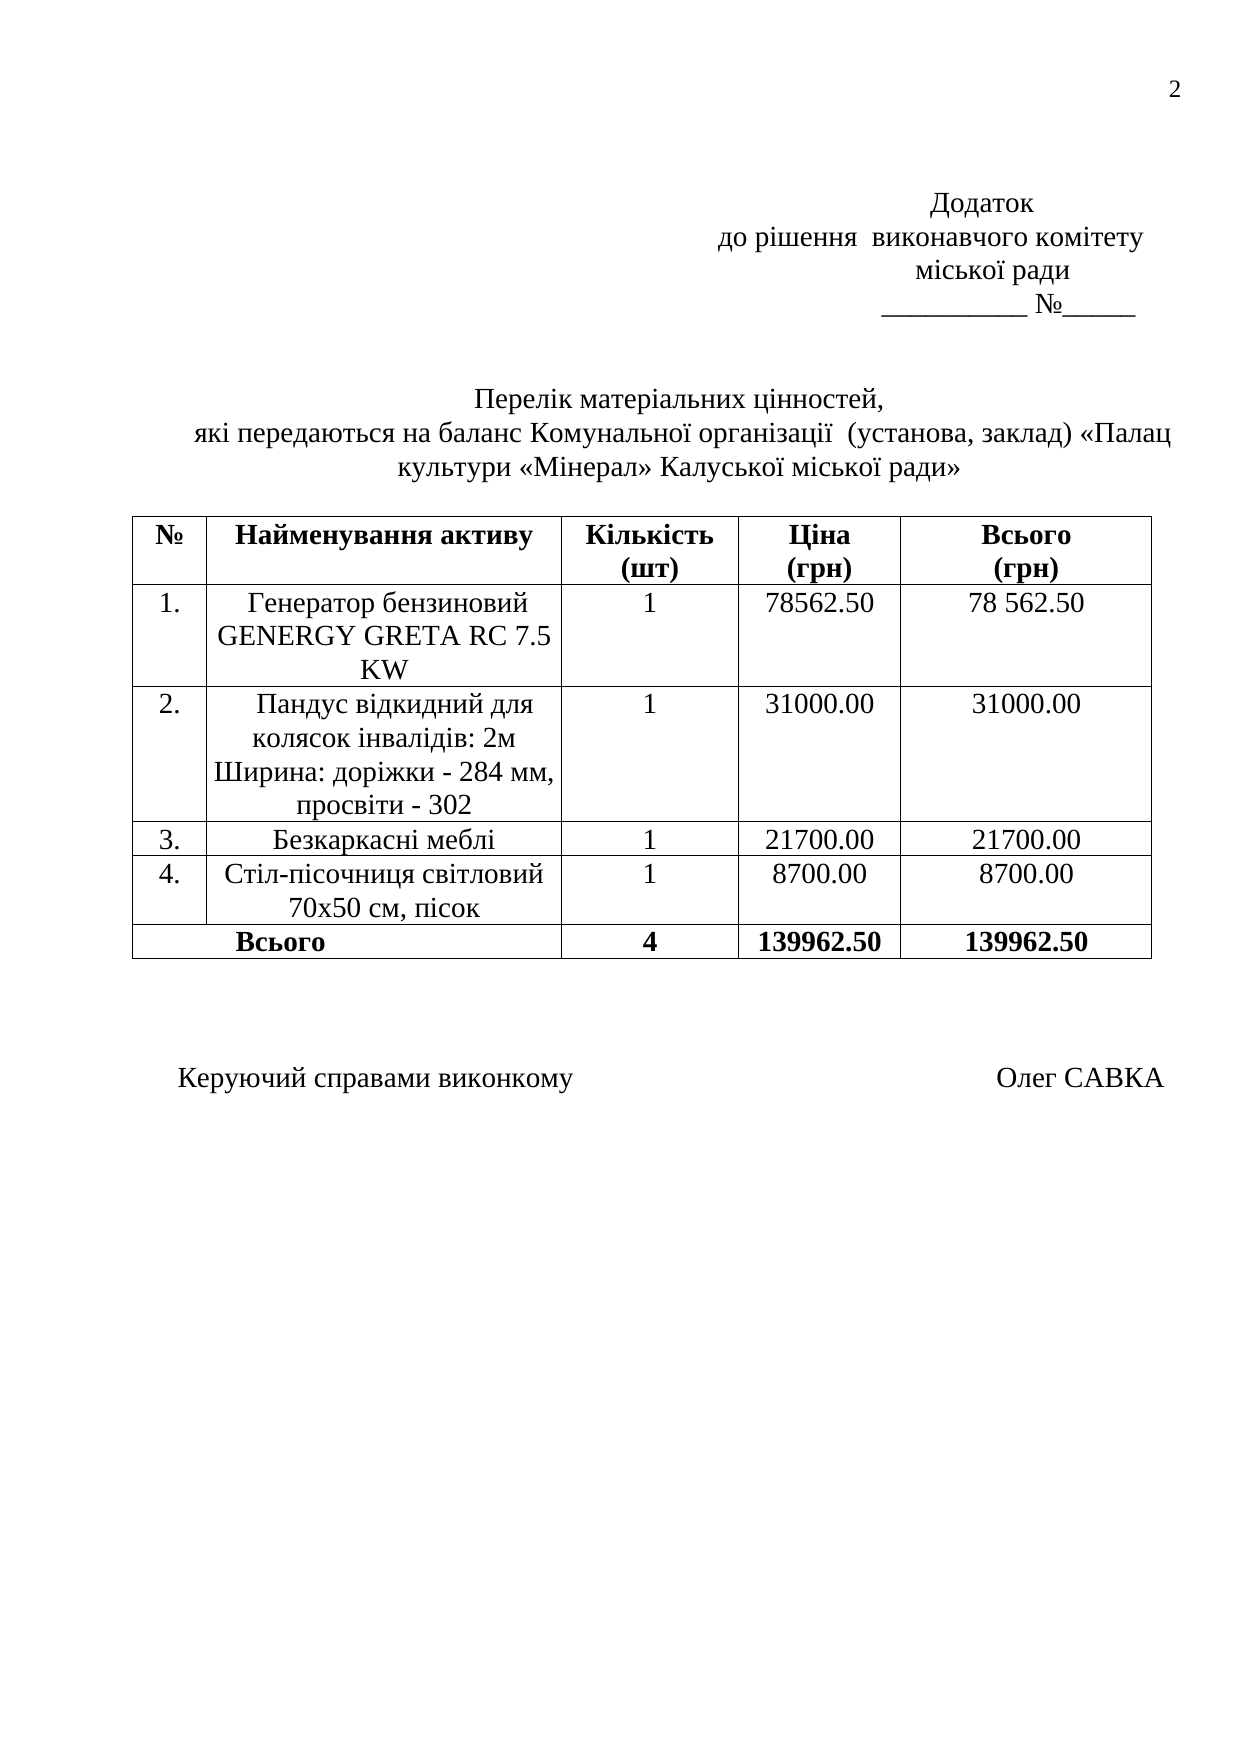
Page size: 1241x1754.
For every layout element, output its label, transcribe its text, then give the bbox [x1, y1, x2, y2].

text міської ради [177, 252, 1181, 286]
table_cell 8700.00 [901, 856, 1151, 923]
table_cell 1 [562, 822, 738, 855]
table_header Кількість (шт) [562, 517, 738, 584]
table_cell 139962.50 [739, 925, 900, 958]
table_cell 1 [562, 585, 738, 686]
table_cell Генератор бензиновий GENERGY GRETA RC 7.5 KW [207, 585, 561, 686]
table_cell Безкаркасні меблі [207, 822, 561, 855]
table_cell 1 [562, 856, 738, 923]
table_header Всього (грн) [901, 517, 1151, 584]
table_header № [133, 517, 206, 584]
text до рішення виконавчого комітету [177, 219, 1181, 252]
table_cell [133, 856, 206, 923]
table_cell Пандус відкидний для колясок інвалідів: 2м Ширина: доріжки - 284 мм, просвіти - 302 [207, 687, 561, 821]
table_cell 4 [562, 925, 738, 958]
table_cell [133, 687, 206, 821]
table_cell 1 [562, 687, 738, 821]
text Додаток [177, 185, 1181, 219]
table_header Ціна (грн) [739, 517, 900, 584]
table_cell 8700.00 [739, 856, 900, 923]
table_header Найменування активу [207, 517, 561, 584]
table_cell 21700.00 [739, 822, 900, 855]
text __________ №_____ [177, 286, 1181, 319]
table_cell 78 562.50 [901, 585, 1151, 686]
table_cell 139962.50 [901, 925, 1151, 958]
text Перелік матеріальних цінностей, [177, 382, 1181, 415]
table_cell 21700.00 [901, 822, 1151, 855]
table_cell 31000.00 [739, 687, 900, 821]
table_cell Стіл-пісочниця світловий 70х50 см, пісок [207, 856, 561, 923]
table_cell 78562.50 [739, 585, 900, 686]
table_cell [133, 585, 206, 686]
table_cell 31000.00 [901, 687, 1151, 821]
table_cell Всього [133, 925, 561, 958]
text які передаються на баланс Комунальної організації (установа, заклад) «Палац культури «Мінерал» Калуської міської ради» [177, 415, 1181, 482]
table_cell [133, 822, 206, 855]
text Керуючий справами виконкому Олег САВКА [177, 1060, 1181, 1093]
